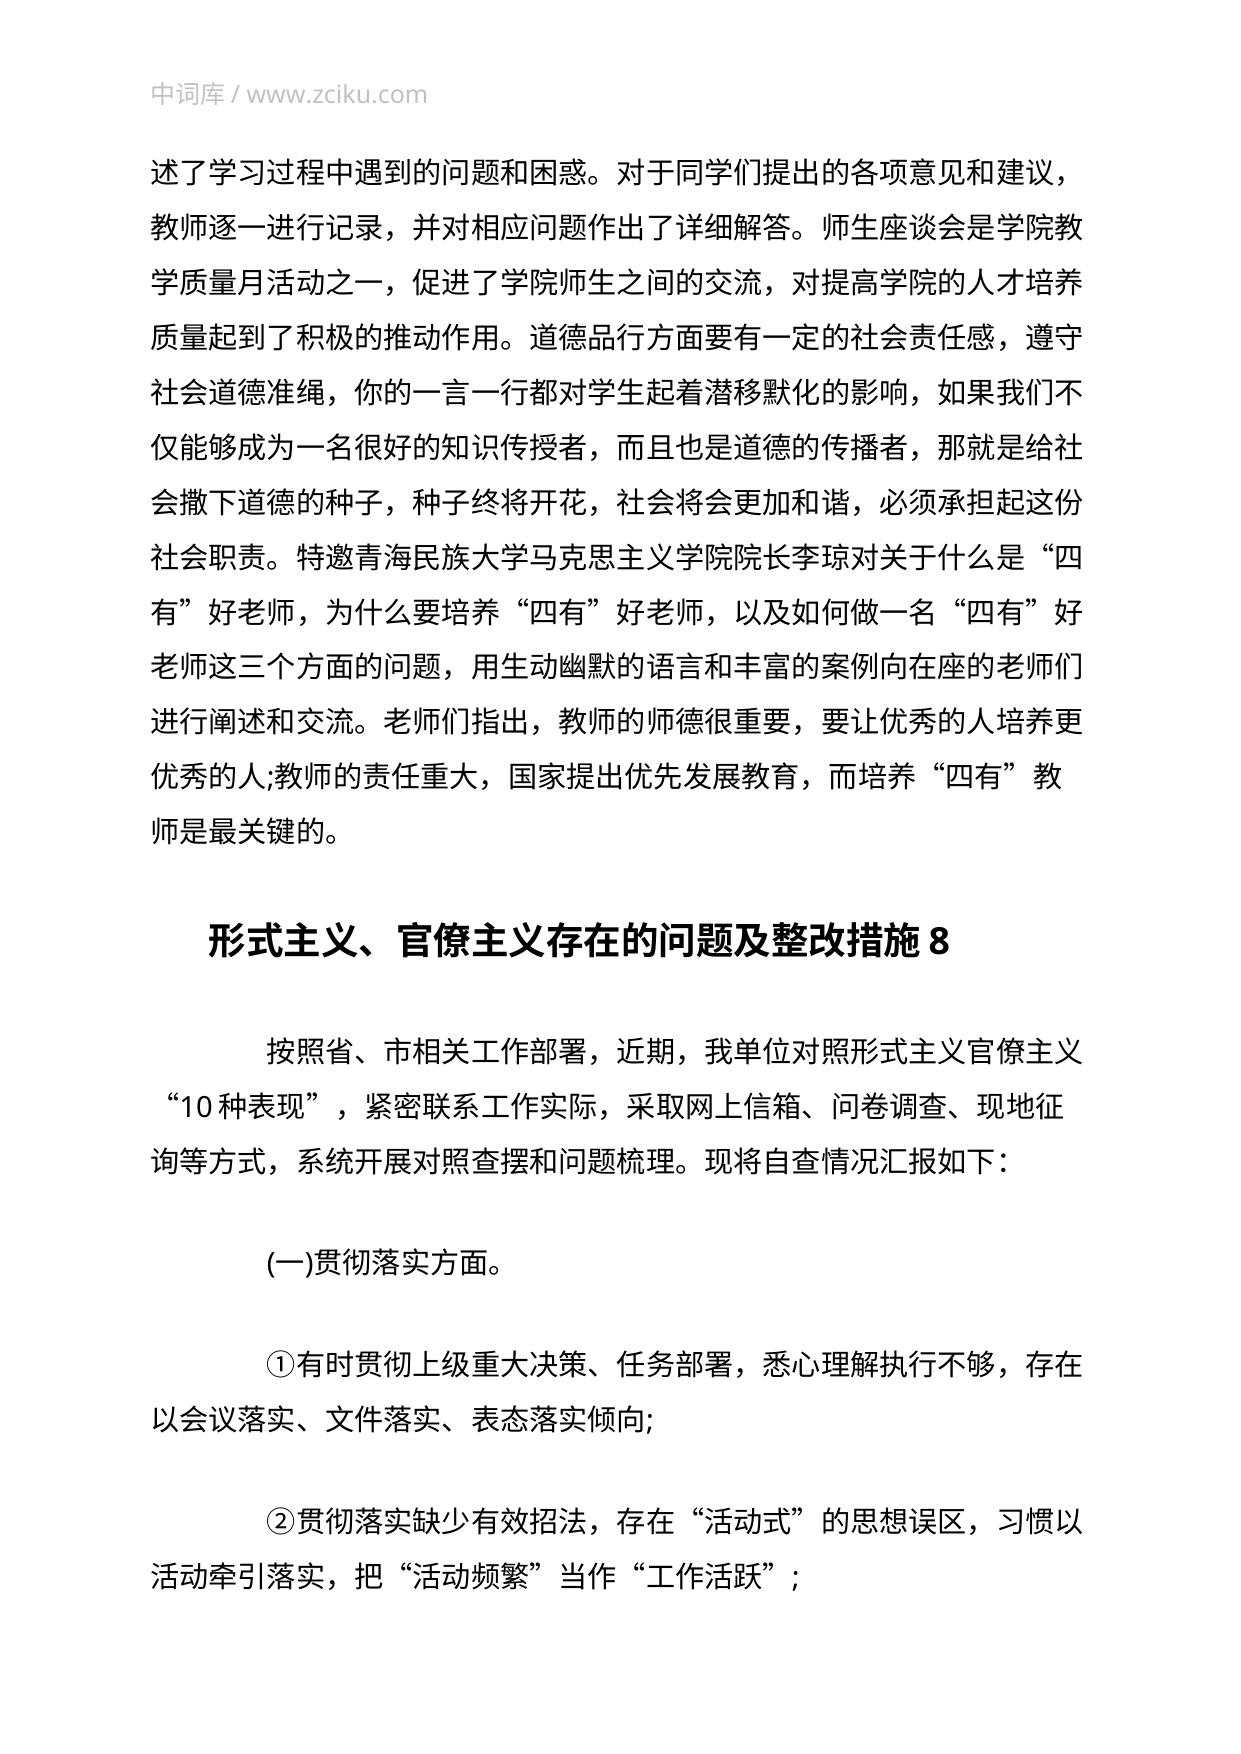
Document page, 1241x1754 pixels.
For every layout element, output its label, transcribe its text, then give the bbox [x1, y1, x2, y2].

text ②贯彻落实缺少有效招法，存在“活动式”的思想误区，习惯以活动牵引落实，把“活动频繁”当作“工作活跃”; [150, 1499, 1090, 1596]
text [150, 150, 1090, 851]
text 按照省、市相关工作部署，近期，我单位对照形式主义官僚主义“10种表现”，紧密联系工作实际，采取网上信箱、问卷调查、现地征询等方式，系统开展对照查摆和问题梳理。现将自查情况汇报如下： [150, 1028, 1090, 1180]
text 形式主义、官僚主义存在的问题及整改措施8 [150, 911, 1090, 965]
text (一)贯彻落实方面。 [150, 1240, 1090, 1282]
text ①有时贯彻上级重大决策、任务部署，悉心理解执行不够，存在以会议落实、文件落实、表态落实倾向; [150, 1342, 1090, 1439]
